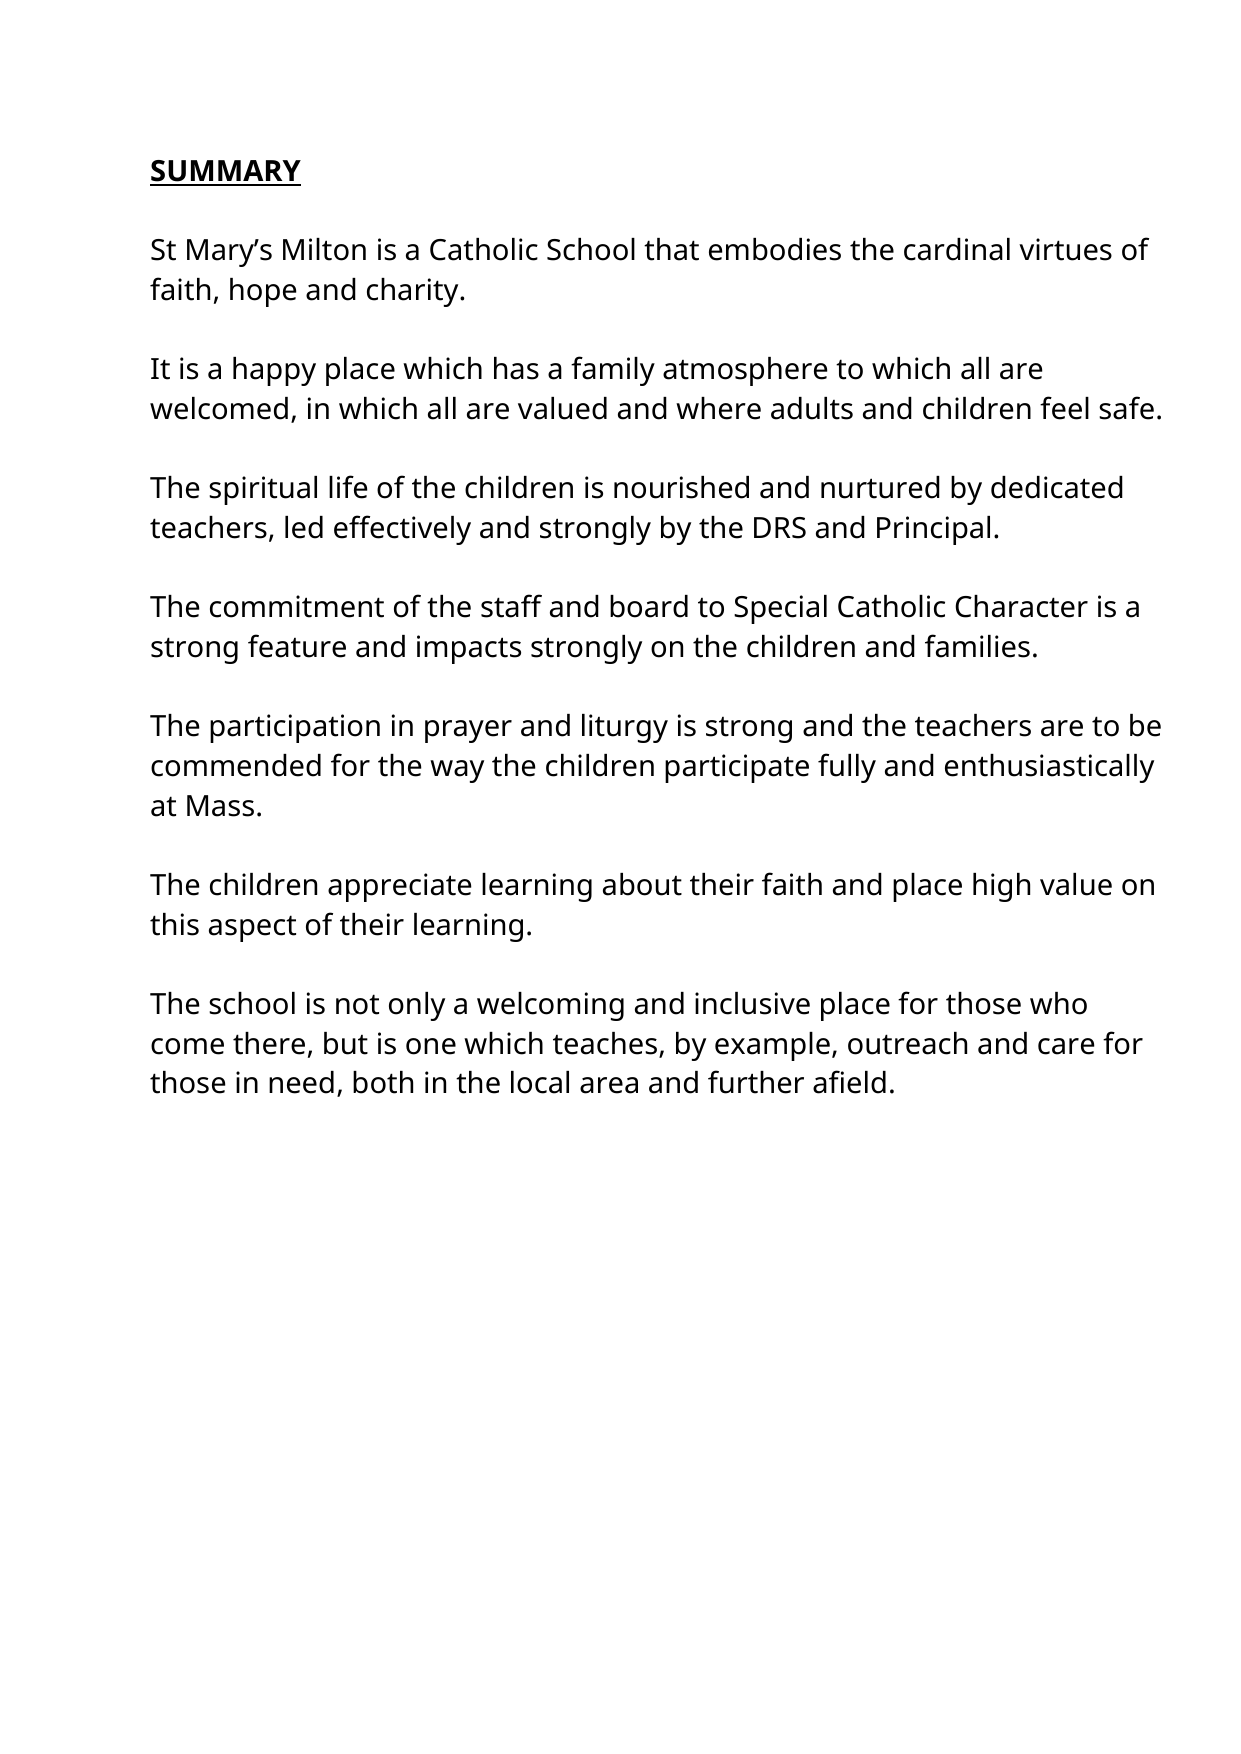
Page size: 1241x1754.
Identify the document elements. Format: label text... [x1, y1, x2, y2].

text The spiritual life of the children is nourished and nurtured by dedicated teachers, led effectively and strongly by the DRS and Principal. [150, 467, 1165, 547]
text It is a happy place which has a family atmosphere to which all are welcomed, in which all are valued and where adults and children feel safe. [150, 348, 1165, 428]
text The school is not only a welcoming and inclusive place for those who come there, but is one which teaches, by example, outreach and care for those in need, both in the local area and further afield. [150, 983, 1165, 1102]
text The children appreciate learning about their faith and place high value on this aspect of their learning. [150, 864, 1165, 944]
text The participation in prayer and liturgy is strong and the teachers are to be commended for the way the children participate fully and enthusiastically at Mass. [150, 706, 1165, 825]
text St Mary’s Milton is a Catholic School that embodies the cardinal virtues of faith, hope and charity. [150, 229, 1165, 309]
text SUMMARY [150, 150, 1165, 190]
text The commitment of the staff and board to Special Catholic Character is a strong feature and impacts strongly on the children and families. [150, 587, 1165, 666]
